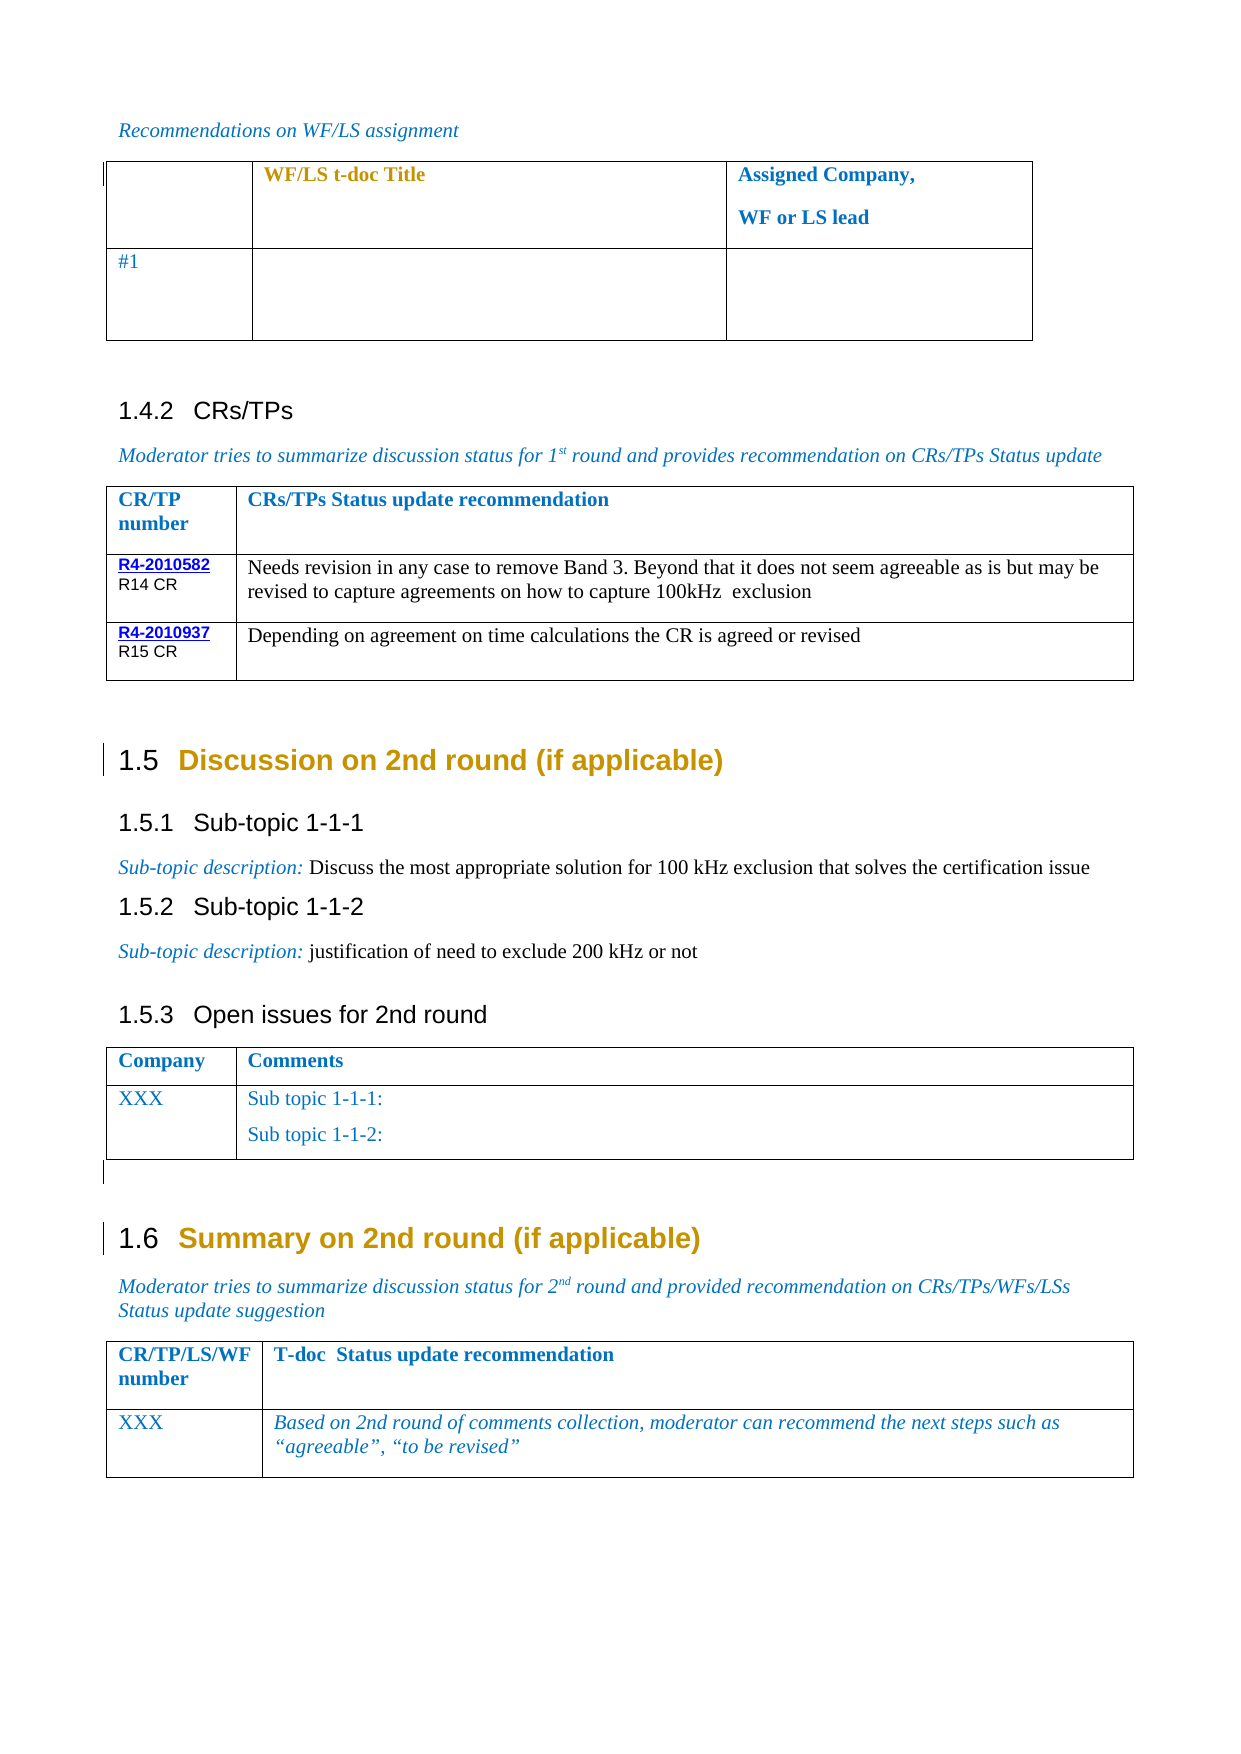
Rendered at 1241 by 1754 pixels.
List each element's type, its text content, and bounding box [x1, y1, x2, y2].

table_cell Needs revision in any case to remove Band 3. Beyond that it does not seem agreeable as is but may be revised to capture agreements on how to capture 100kHz exclusion [237, 555, 1133, 622]
table_header CRs/TPs Status update recommendation [237, 487, 1133, 554]
subtitle CRs/TPs [118, 396, 1122, 424]
table_cell [253, 249, 726, 339]
table_header [107, 162, 252, 247]
text Moderator tries to summarize discussion status for 1st round and provides recommendation on CRs/TPs Status update [118, 443, 1122, 467]
table_cell Depending on agreement on time calculations the CR is agreed or revised [237, 623, 1133, 680]
table_cell #1 [107, 249, 252, 339]
text Moderator tries to summarize discussion status for 2nd round and provided recommendation on CRs/TPs/WFs/LSs Status update suggestion [118, 1274, 1122, 1322]
table_header CR/TP/LS/WF number [107, 1342, 262, 1409]
subtitle Open issues for 2nd round [118, 1000, 1122, 1028]
subtitle Sub-topic 1-1-2 [118, 892, 1122, 920]
subtitle Discussion on 2nd round (if applicable) [118, 743, 1122, 776]
subtitle Sub-topic 1-1-1 [118, 807, 1122, 836]
table_header Assigned Company, WF or LS lead [727, 162, 1032, 247]
table_cell XXX [107, 1410, 262, 1477]
table_header T-doc Status update recommendation [263, 1342, 1133, 1409]
table_header CR/TP number [107, 487, 236, 554]
table_header WF/LS t-doc Title [253, 162, 726, 247]
table_cell Based on 2nd round of comments collection, moderator can recommend the next steps such as “agreeable”, “to be revised” [263, 1410, 1133, 1477]
text Recommendations on WF/LS assignment [118, 118, 1122, 142]
table_header Comments [237, 1048, 1133, 1085]
text Sub-topic description: Discuss the most appropriate solution for 100 kHz exclusion that solves the certification issue [118, 855, 1122, 879]
table_cell R4-2010937 R15 CR [107, 623, 236, 680]
table_cell XXX [107, 1086, 236, 1159]
table_cell Sub topic 1-1-1: Sub topic 1-1-2: [237, 1086, 1133, 1159]
text Sub-topic description: justification of need to exclude 200 kHz or not [118, 939, 1122, 963]
table_header Company [107, 1048, 236, 1085]
table_cell R4-2010582 R14 CR [107, 555, 236, 622]
table_cell [727, 249, 1032, 339]
subtitle Summary on 2nd round (if applicable) [118, 1222, 1122, 1255]
